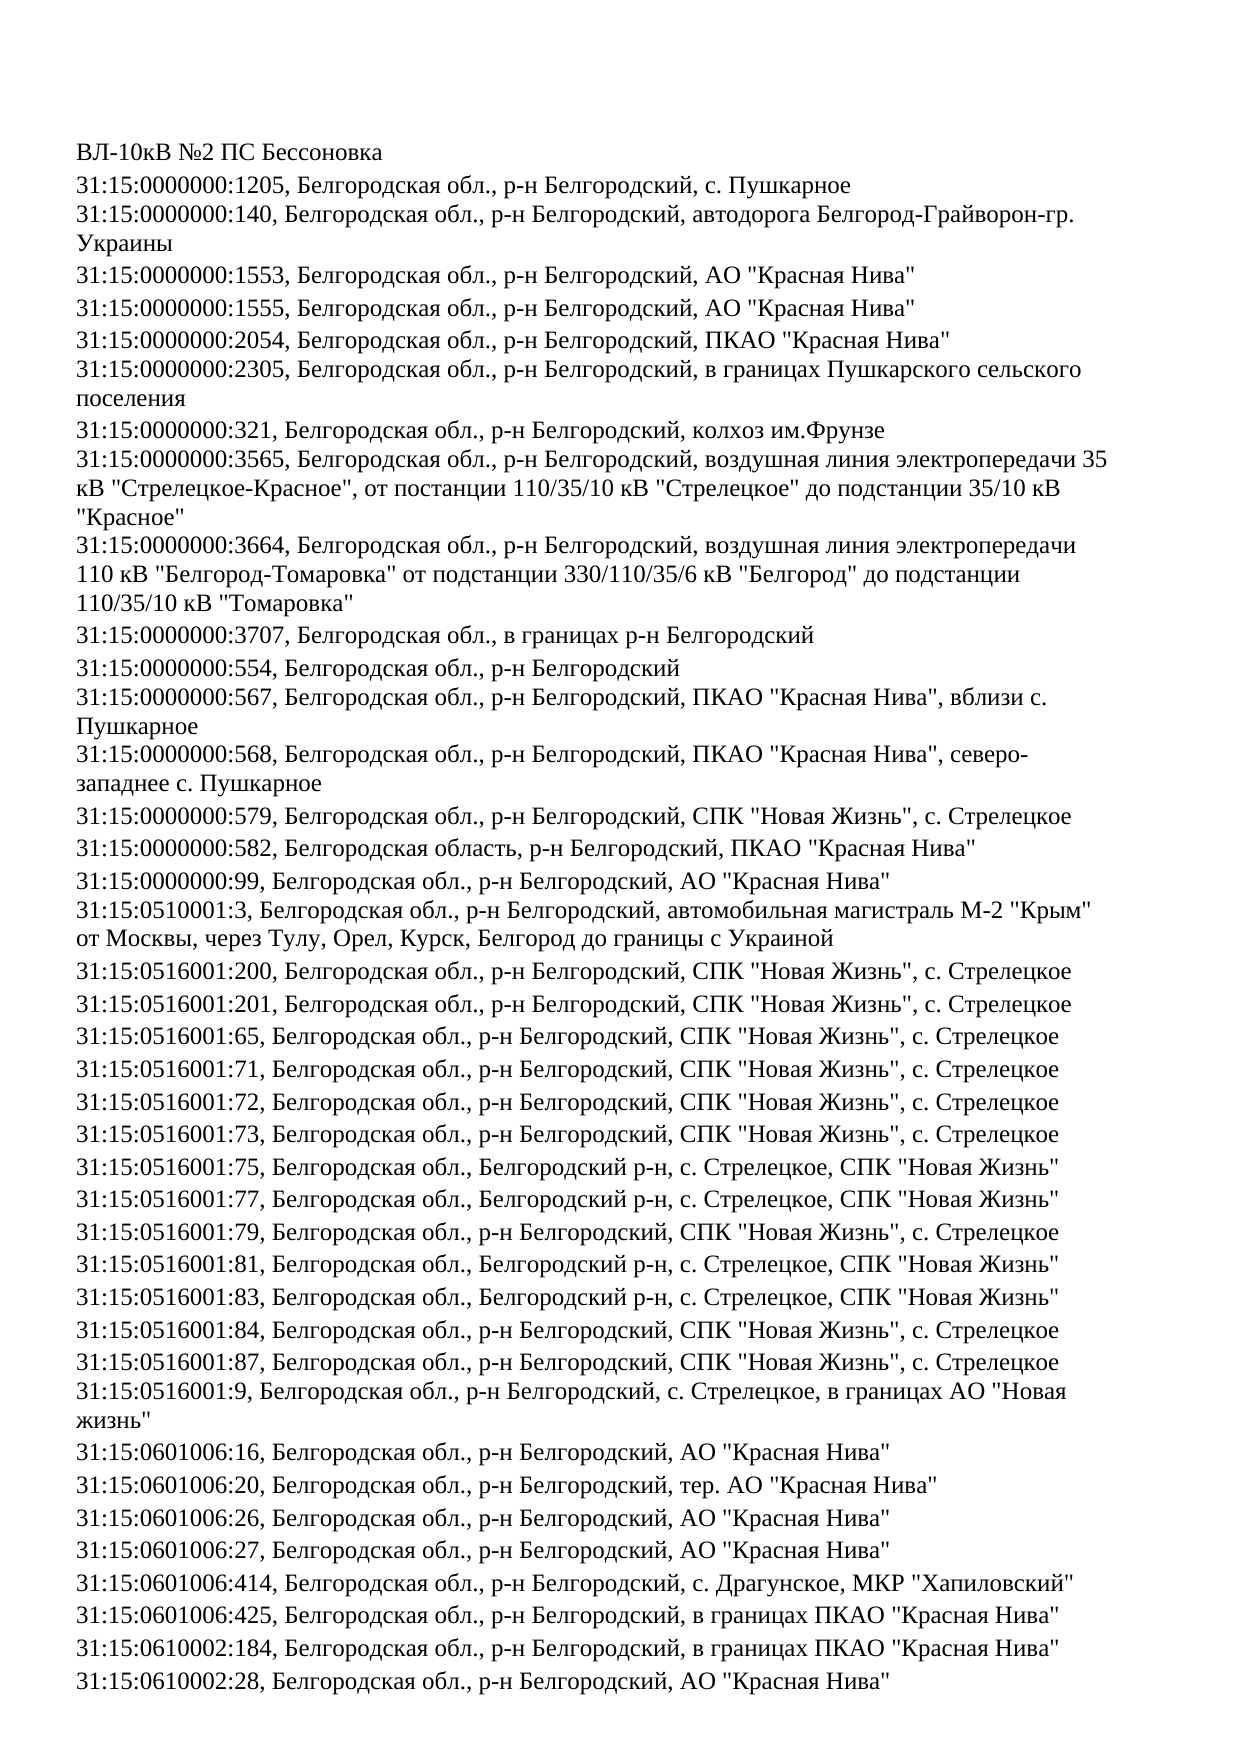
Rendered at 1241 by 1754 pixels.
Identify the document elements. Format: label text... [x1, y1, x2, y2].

table_cell 31:15:0000000:582, Белгородская область, р-н Белгородский, ПКАО "Красная Нива" [65, 830, 1124, 862]
table_cell 31:15:0516001:71, Белгородская обл., р-н Белгородский, СПК "Новая Жизнь", с. Стрелецкое [65, 1050, 1124, 1083]
table_cell 31:15:0510001:3, Белгородская обл., р-н Белгородский, автомобильная магистраль М-2 "Крым" от Москвы, через Тулу, Орел, Курск, Белгород до границы с Украиной [65, 895, 1124, 952]
table_cell 31:15:0516001:81, Белгородская обл., Белгородский р-н, с. Стрелецкое, СПК "Новая Жизнь" [65, 1246, 1124, 1278]
table_cell 31:15:0000000:568, Белгородская обл., р-н Белгородский, ПКАО "Красная Нива", северо-западнее с. Пушкарное [65, 740, 1124, 797]
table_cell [65, 138, 1124, 166]
table_cell 31:15:0516001:72, Белгородская обл., р-н Белгородский, СПК "Новая Жизнь", с. Стрелецкое [65, 1083, 1124, 1115]
table_cell 31:15:0610002:184, Белгородская обл., р-н Белгородский, в границах ПКАО "Красная Нива" [65, 1629, 1124, 1662]
table_cell 31:15:0000000:3565, Белгородская обл., р-н Белгородский, воздушная линия электропередачи 35 кВ "Стрелецкое-Красное", от постанции 110/35/10 кВ "Стрелецкое" до подстанции 35/10 кВ "Красное" [65, 444, 1124, 531]
table_cell 31:15:0516001:87, Белгородская обл., р-н Белгородский, СПК "Новая Жизнь", с. Стрелецкое [65, 1344, 1124, 1376]
table_cell 31:15:0516001:84, Белгородская обл., р-н Белгородский, СПК "Новая Жизнь", с. Стрелецкое [65, 1311, 1124, 1343]
table_cell 31:15:0000000:567, Белгородская обл., р-н Белгородский, ПКАО "Красная Нива", вблизи с. Пушкарное [65, 682, 1124, 739]
table_cell 31:15:0516001:201, Белгородская обл., р-н Белгородский, СПК "Новая Жизнь", с. Стрелецкое [65, 985, 1124, 1017]
table_cell 31:15:0516001:77, Белгородская обл., Белгородский р-н, с. Стрелецкое, СПК "Новая Жизнь" [65, 1181, 1124, 1213]
table_cell 31:15:0000000:3707, Белгородская обл., в границах р-н Белгородский [65, 617, 1124, 649]
table_cell 31:15:0516001:9, Белгородская обл., р-н Белгородский, с. Стрелецкое, в границах АО "Новая жизнь" [65, 1376, 1124, 1434]
table_cell 31:15:0601006:26, Белгородская обл., р-н Белгородский, АО "Красная Нива" [65, 1499, 1124, 1531]
table_cell 31:15:0516001:75, Белгородская обл., Белгородский р-н, с. Стрелецкое, СПК "Новая Жизнь" [65, 1148, 1124, 1181]
table_cell 31:15:0000000:140, Белгородская обл., р-н Белгородский, автодорога Белгород-Грайворон-гр. Украины [65, 199, 1124, 256]
table_cell 31:15:0601006:425, Белгородская обл., р-н Белгородский, в границах ПКАО "Красная Нива" [65, 1597, 1124, 1629]
table_cell 31:15:0516001:200, Белгородская обл., р-н Белгородский, СПК "Новая Жизнь", с. Стрелецкое [65, 952, 1124, 985]
table_cell 31:15:0000000:1553, Белгородская обл., р-н Белгородский, АО "Красная Нива" [65, 256, 1124, 289]
table_cell 31:15:0516001:83, Белгородская обл., Белгородский р-н, с. Стрелецкое, СПК "Новая Жизнь" [65, 1278, 1124, 1311]
table_cell 31:15:0601006:20, Белгородская обл., р-н Белгородский, тер. АО "Красная Нива" [65, 1466, 1124, 1499]
table_cell 31:15:0000000:579, Белгородская обл., р-н Белгородский, СПК "Новая Жизнь", с. Стрелецкое [65, 797, 1124, 829]
table_cell 31:15:0000000:1555, Белгородская обл., р-н Белгородский, АО "Красная Нива" [65, 289, 1124, 322]
table_cell 31:15:0516001:73, Белгородская обл., р-н Белгородский, СПК "Новая Жизнь", с. Стрелецкое [65, 1115, 1124, 1148]
table_cell 31:15:0000000:554, Белгородская обл., р-н Белгородский [65, 649, 1124, 682]
table_cell 31:15:0000000:1205, Белгородская обл., р-н Белгородский, с. Пушкарное [65, 166, 1124, 199]
table_cell 31:15:0610002:28, Белгородская обл., р-н Белгородский, АО "Красная Нива" [65, 1662, 1124, 1694]
table_cell 31:15:0000000:321, Белгородская обл., р-н Белгородский, колхоз им.Фрунзе [65, 412, 1124, 444]
table_cell 31:15:0601006:16, Белгородская обл., р-н Белгородский, АО "Красная Нива" [65, 1434, 1124, 1466]
table_cell 31:15:0601006:414, Белгородская обл., р-н Белгородский, с. Драгунское, МКР "Хапиловский" [65, 1564, 1124, 1597]
table_cell 31:15:0000000:3664, Белгородская обл., р-н Белгородский, воздушная линия электропередачи 110 кВ "Белгород-Томаровка" от подстанции 330/110/35/6 кВ "Белгород" до подстанции 110/35/10 кВ "Томаровка" [65, 531, 1124, 617]
table_cell 31:15:0516001:79, Белгородская обл., р-н Белгородский, СПК "Новая Жизнь", с. Стрелецкое [65, 1213, 1124, 1246]
table_cell 31:15:0516001:65, Белгородская обл., р-н Белгородский, СПК "Новая Жизнь", с. Стрелецкое [65, 1018, 1124, 1050]
table_cell 31:15:0601006:27, Белгородская обл., р-н Белгородский, АО "Красная Нива" [65, 1531, 1124, 1564]
table_cell 31:15:0000000:99, Белгородская обл., р-н Белгородский, АО "Красная Нива" [65, 862, 1124, 895]
table_cell 31:15:0000000:2305, Белгородская обл., р-н Белгородский, в границах Пушкарского сельского поселения [65, 354, 1124, 412]
table_cell 31:15:0000000:2054, Белгородская обл., р-н Белгородский, ПКАО "Красная Нива" [65, 322, 1124, 354]
